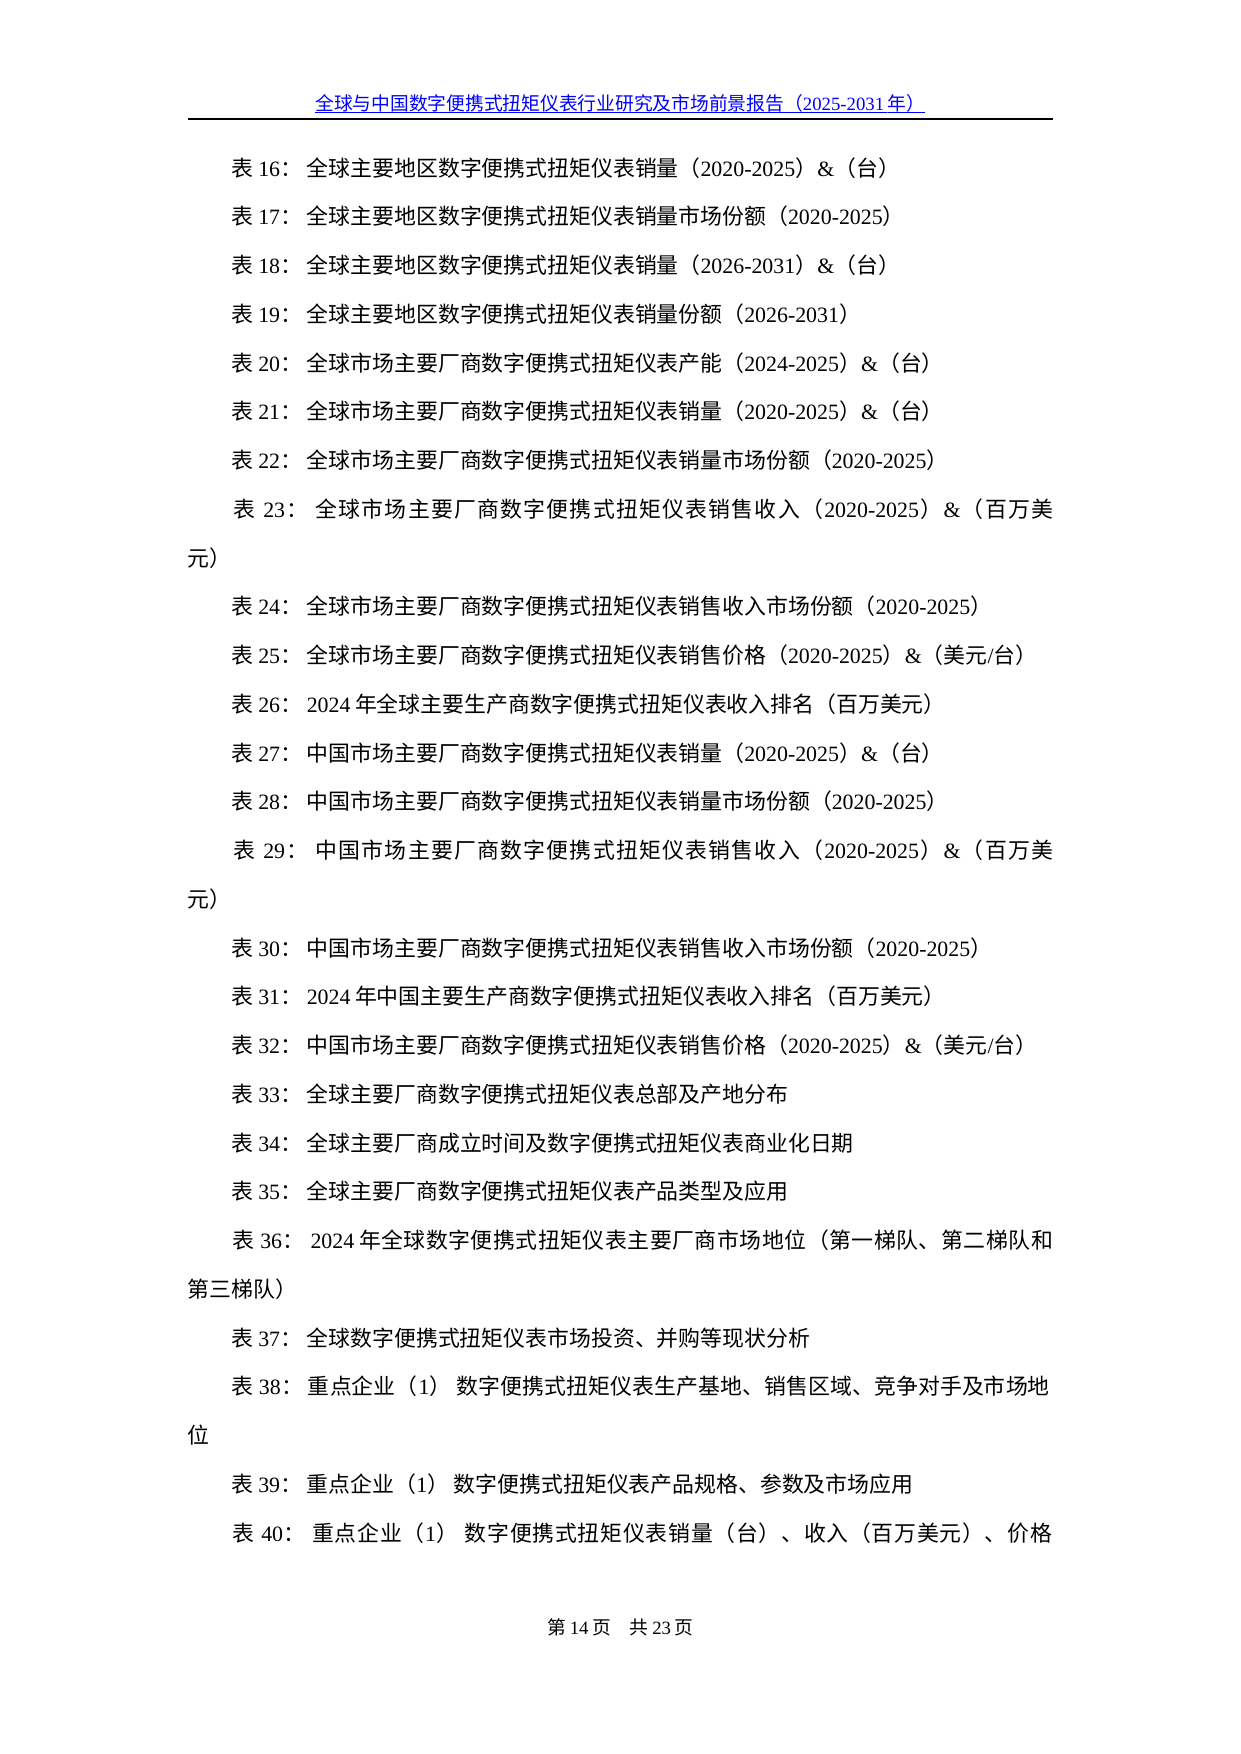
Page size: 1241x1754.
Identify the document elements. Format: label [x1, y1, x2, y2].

text [187, 150, 1053, 1548]
